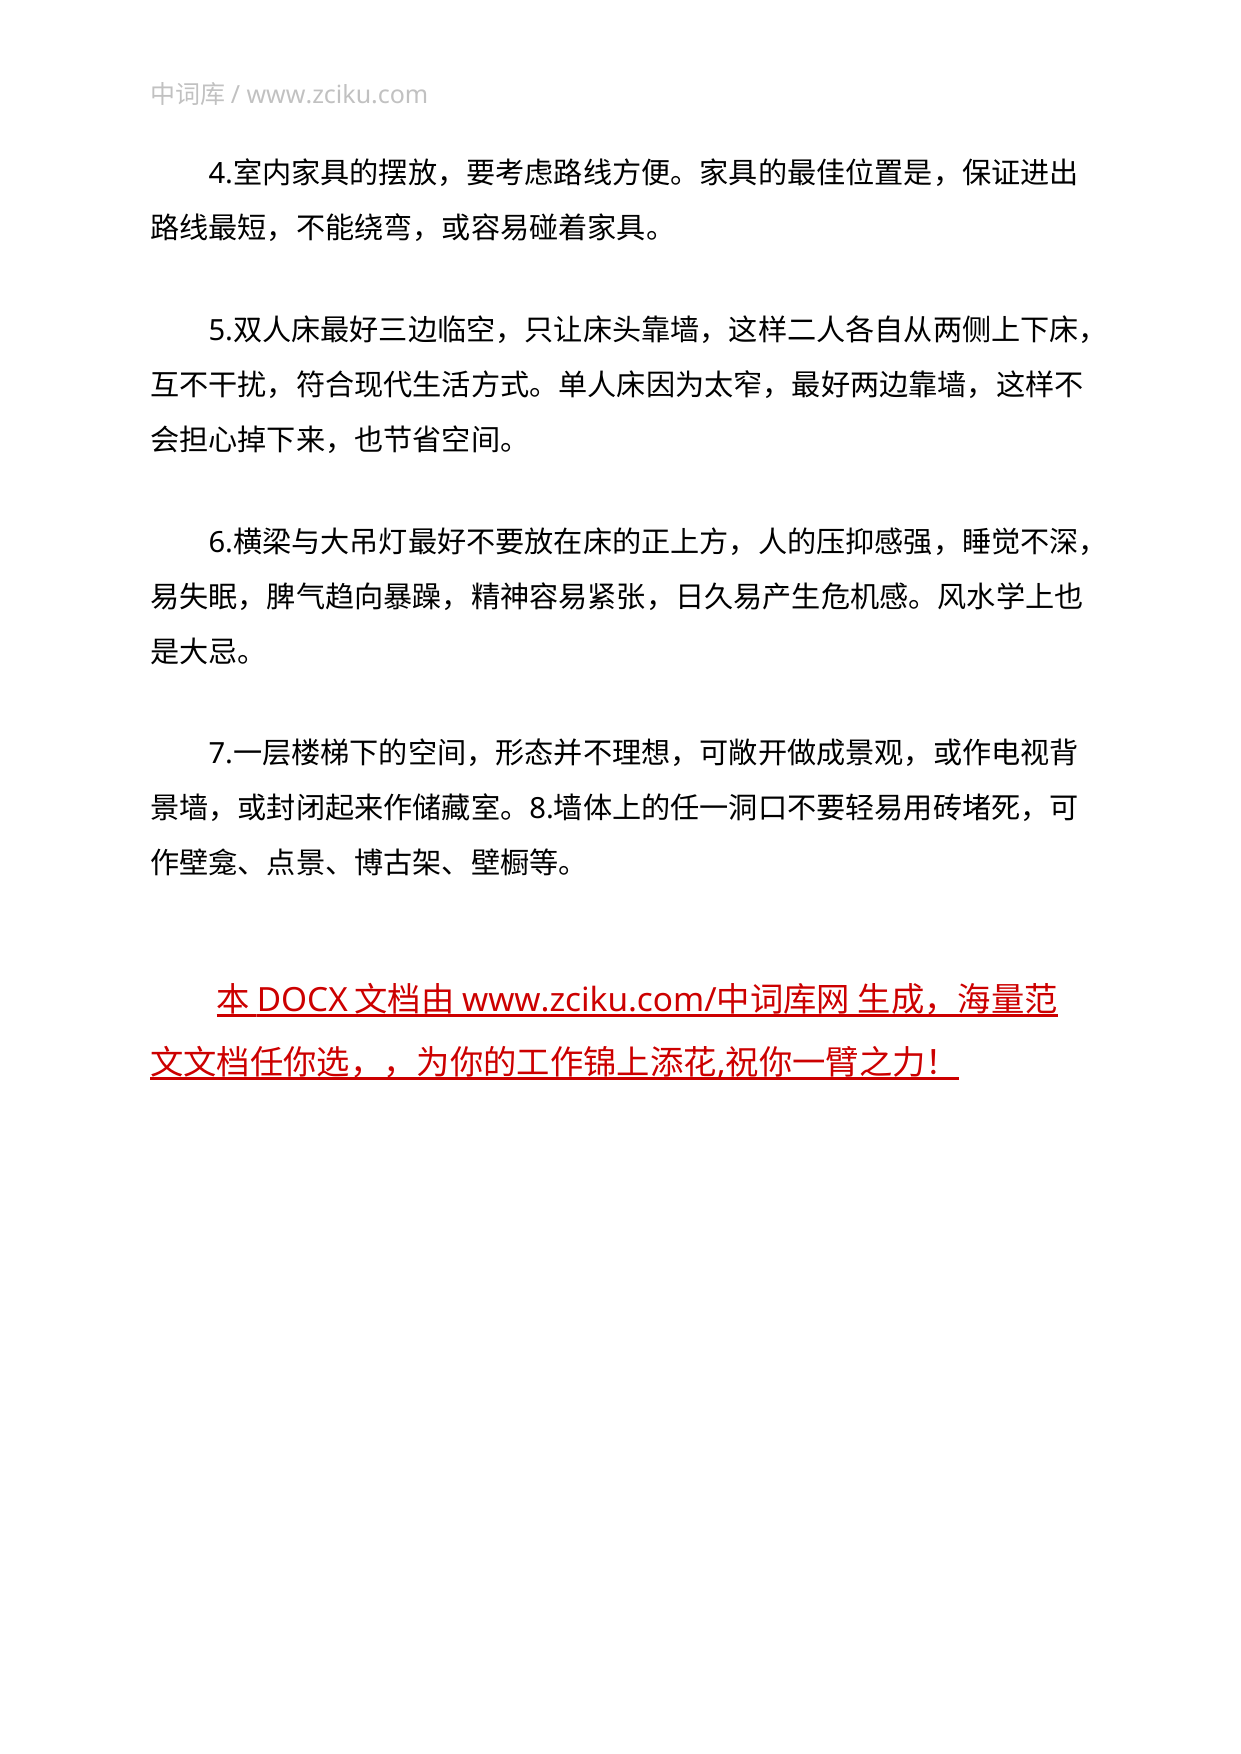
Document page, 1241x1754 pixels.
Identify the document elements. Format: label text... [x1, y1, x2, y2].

text 6.横梁与大吊灯最好不要放在床的正上方，人的压抑感强，睡觉不深，易失眠，脾气趋向暴躁，精神容易紧张，日久易产生危机感。风水学上也是大忌。 [150, 518, 1090, 671]
text 5.双人床最好三边临空，只让床头靠墙，这样二人各自从两侧上下床，互不干扰，符合现代生活方式。单人床因为太窄，最好两边靠墙，这样不会担心掉下来，也节省空间。 [150, 307, 1090, 459]
text 7.一层楼梯下的空间，形态并不理想，可敞开做成景观，或作电视背景墙，或封闭起来作储藏室。8.墙体上的任一洞口不要轻易用砖堵死，可作壁龛、点景、博古架、壁橱等。 [150, 730, 1090, 882]
text 4.室内家具的摆放，要考虑路线方便。家具的最佳位置是，保证进出路线最短，不能绕弯，或容易碰着家具。 [150, 150, 1090, 247]
text 本DOCX文档由 www.zciku.com/中词库网 生成，海量范文文档任你选，，为你的工作锦上添花,祝你一臂之力！ [150, 973, 1090, 1084]
